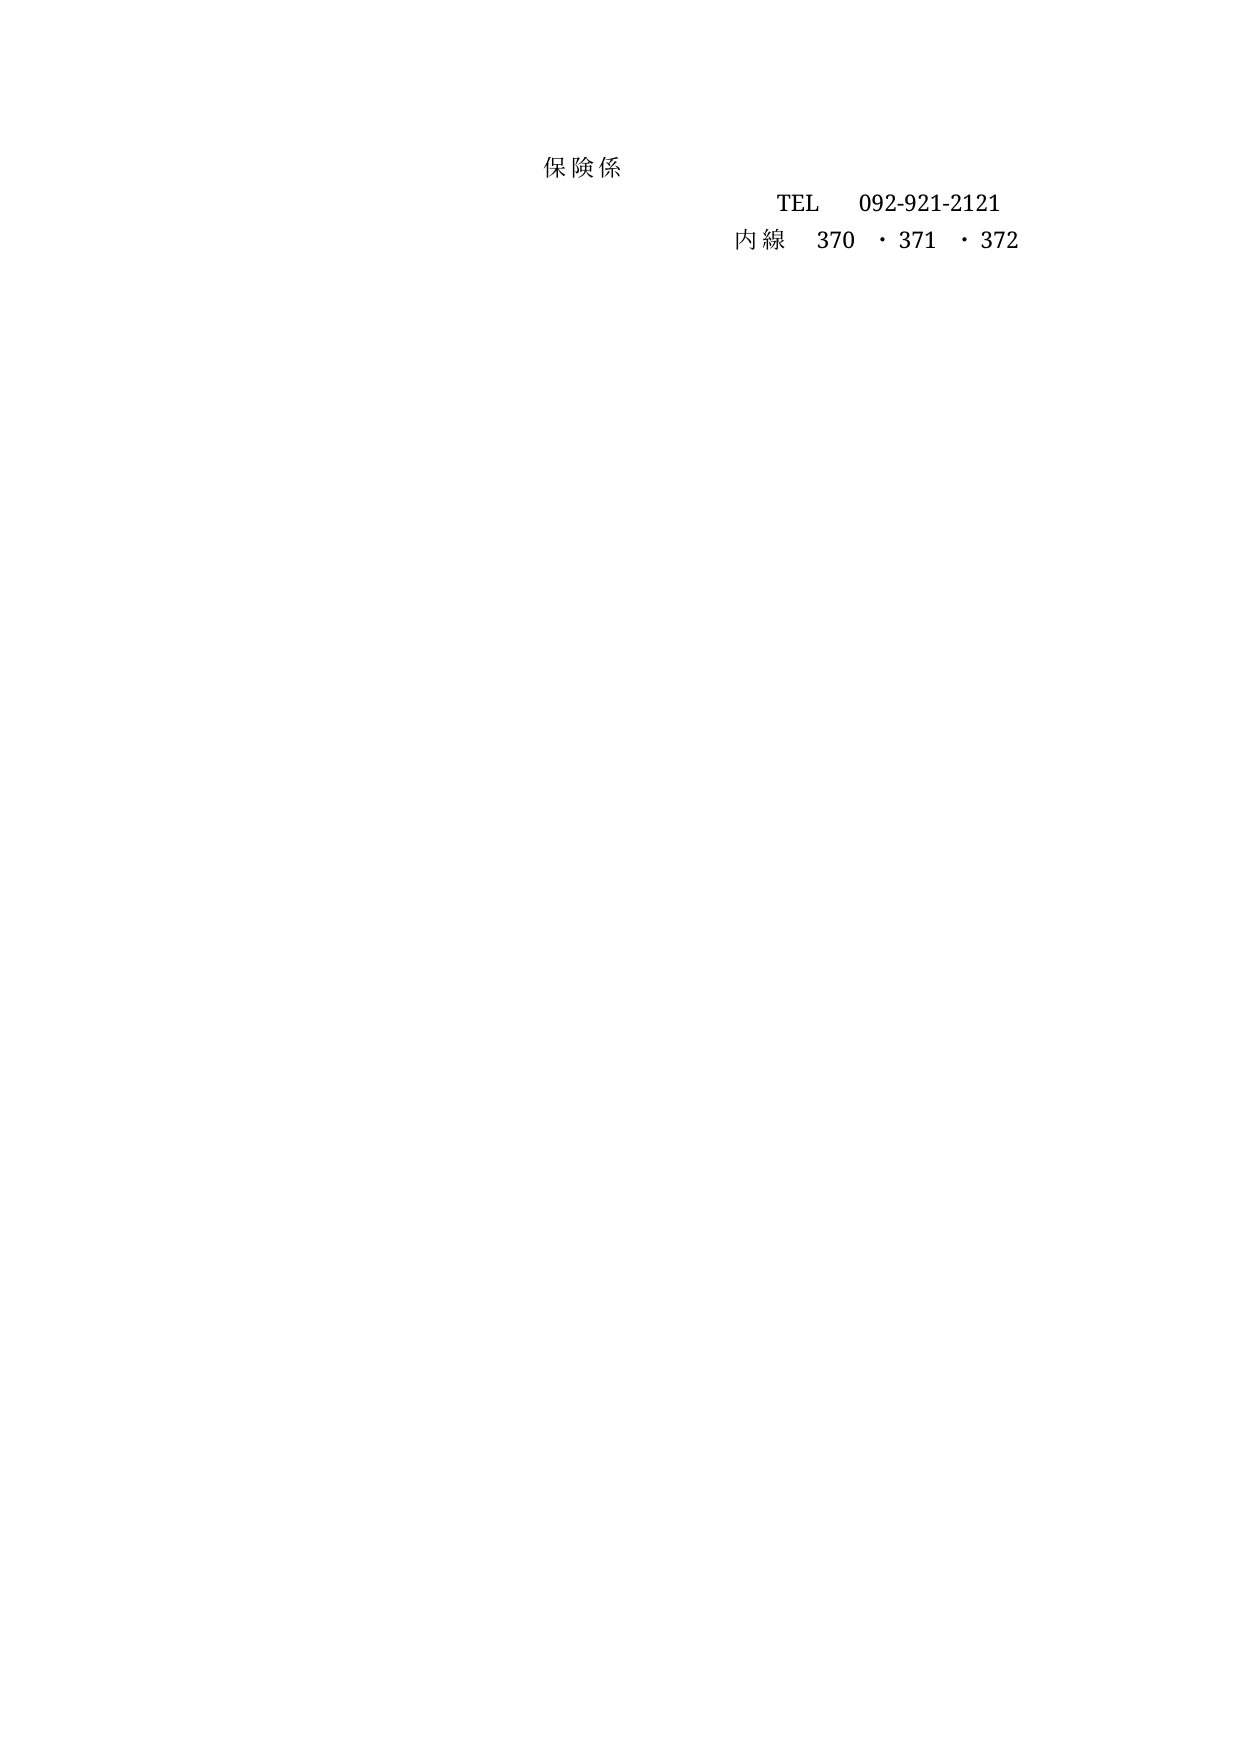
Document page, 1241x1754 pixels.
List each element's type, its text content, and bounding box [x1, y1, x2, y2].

text 介護保険係 [142, 148, 972, 184]
text TEL 092-921-2121 [142, 184, 1022, 221]
text 内線 370・371・372 [142, 221, 1035, 257]
